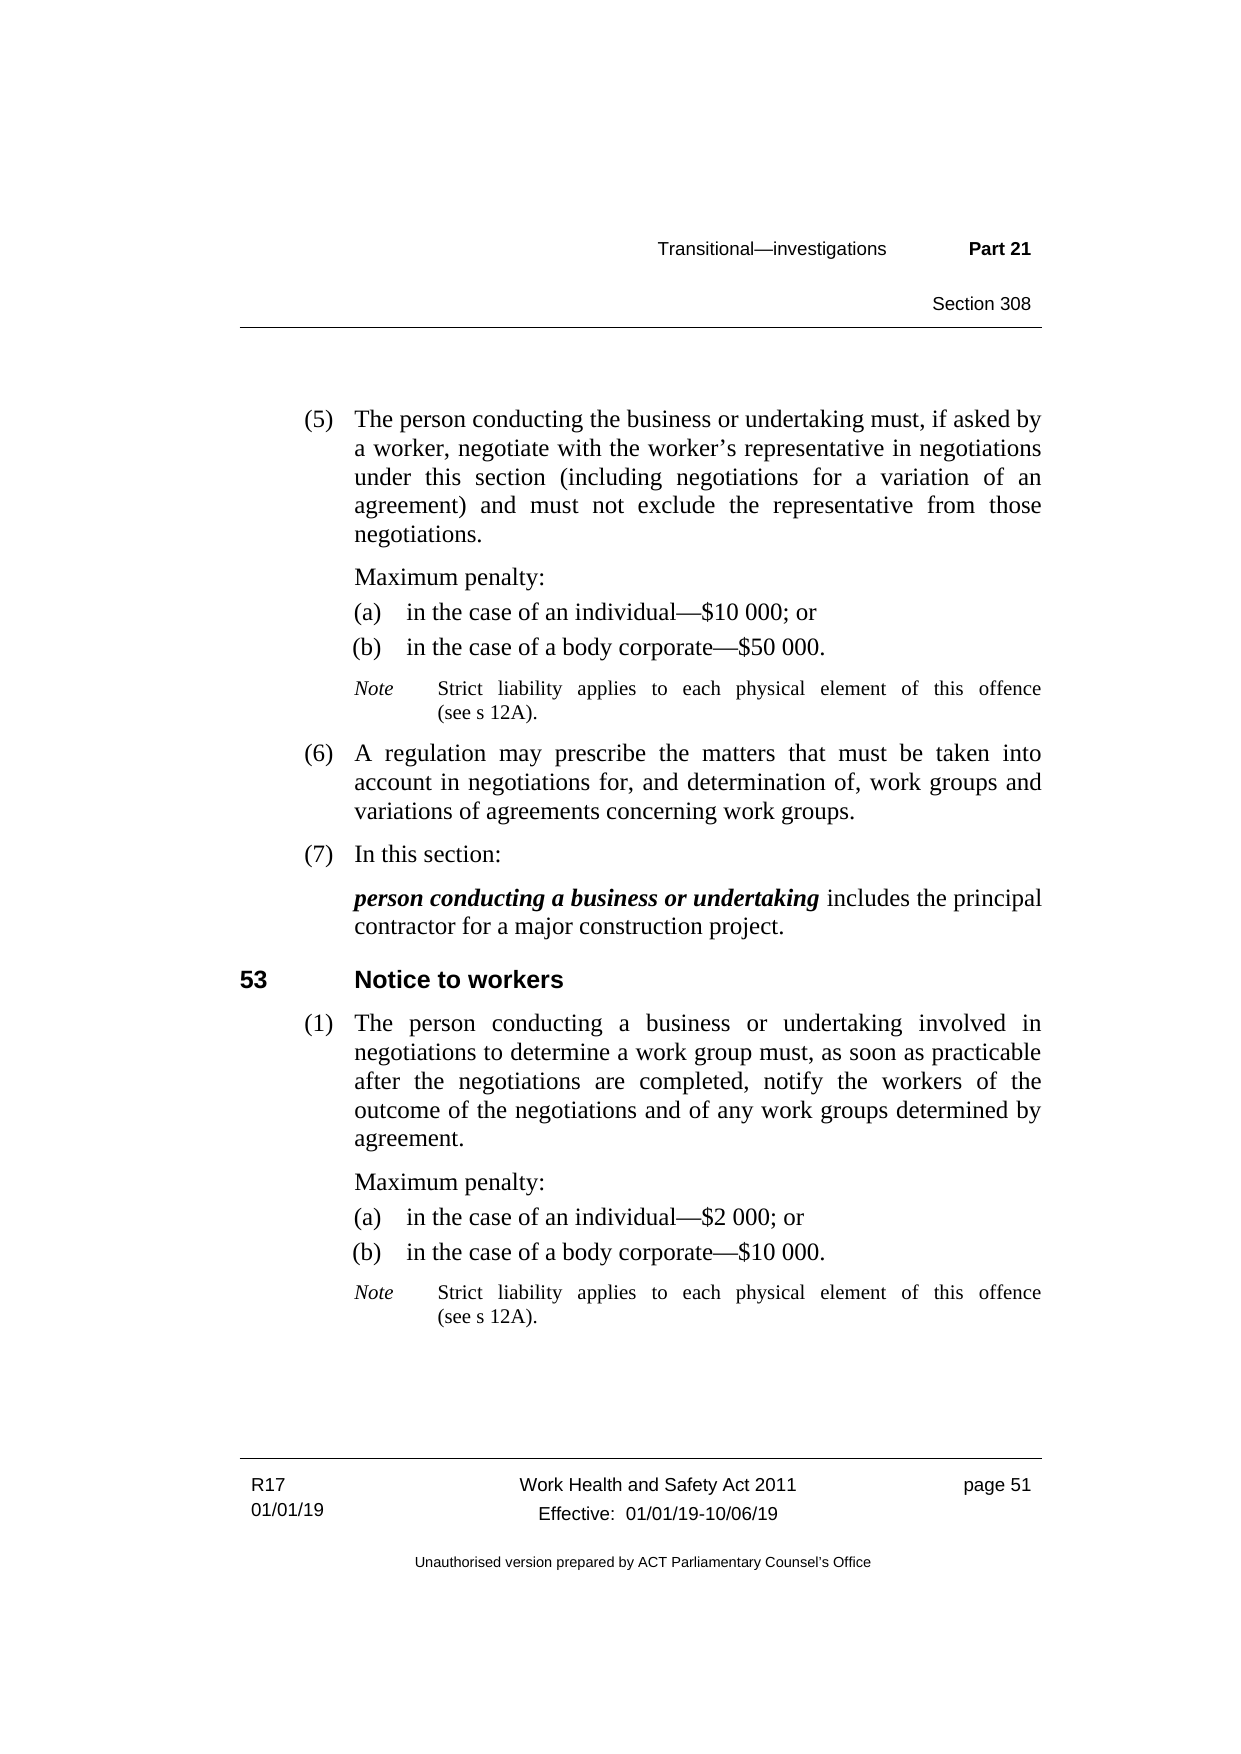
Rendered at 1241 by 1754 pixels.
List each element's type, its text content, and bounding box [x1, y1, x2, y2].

text (1) The person conducting a business or undertaking involved in negotiations to determine a work group must, as soon as practicable after the negotiations are completed, notify the workers of the outcome of the negotiations and of any work groups determined by agreement. [239, 1008, 1042, 1152]
text (a) in the case of an individual—$10 000; or [239, 597, 1042, 626]
text (a) in the case of an individual—$2 000; or [239, 1202, 1042, 1231]
text (b) in the case of a body corporate—$50 000. [239, 632, 1042, 661]
text Maximum penalty: [354, 562, 1042, 591]
text (6) A regulation may prescribe the matters that must be taken into account in negotiations for, and determination of, work groups and variations of agreements concerning work groups. [239, 738, 1042, 825]
text person conducting a business or undertaking includes the principal contractor for a major construction project. [354, 883, 1042, 940]
text (5) The person conducting the business or undertaking must, if asked by a worker, negotiate with the worker’s representative in negotiations under this section (including negotiations for a variation of an agreement) and must not exclude the representative from those negotiations. [239, 404, 1042, 548]
text (7) In this section: [239, 839, 1042, 868]
text Note Strict liability applies to each physical element of this offence (see s 12A). [354, 1280, 1042, 1328]
text (b) in the case of a body corporate—$10 000. [239, 1237, 1042, 1266]
text Maximum penalty: [354, 1167, 1042, 1196]
text Note Strict liability applies to each physical element of this offence (see s 12A). [354, 676, 1042, 724]
text 53 Notice to workers [239, 965, 1042, 994]
